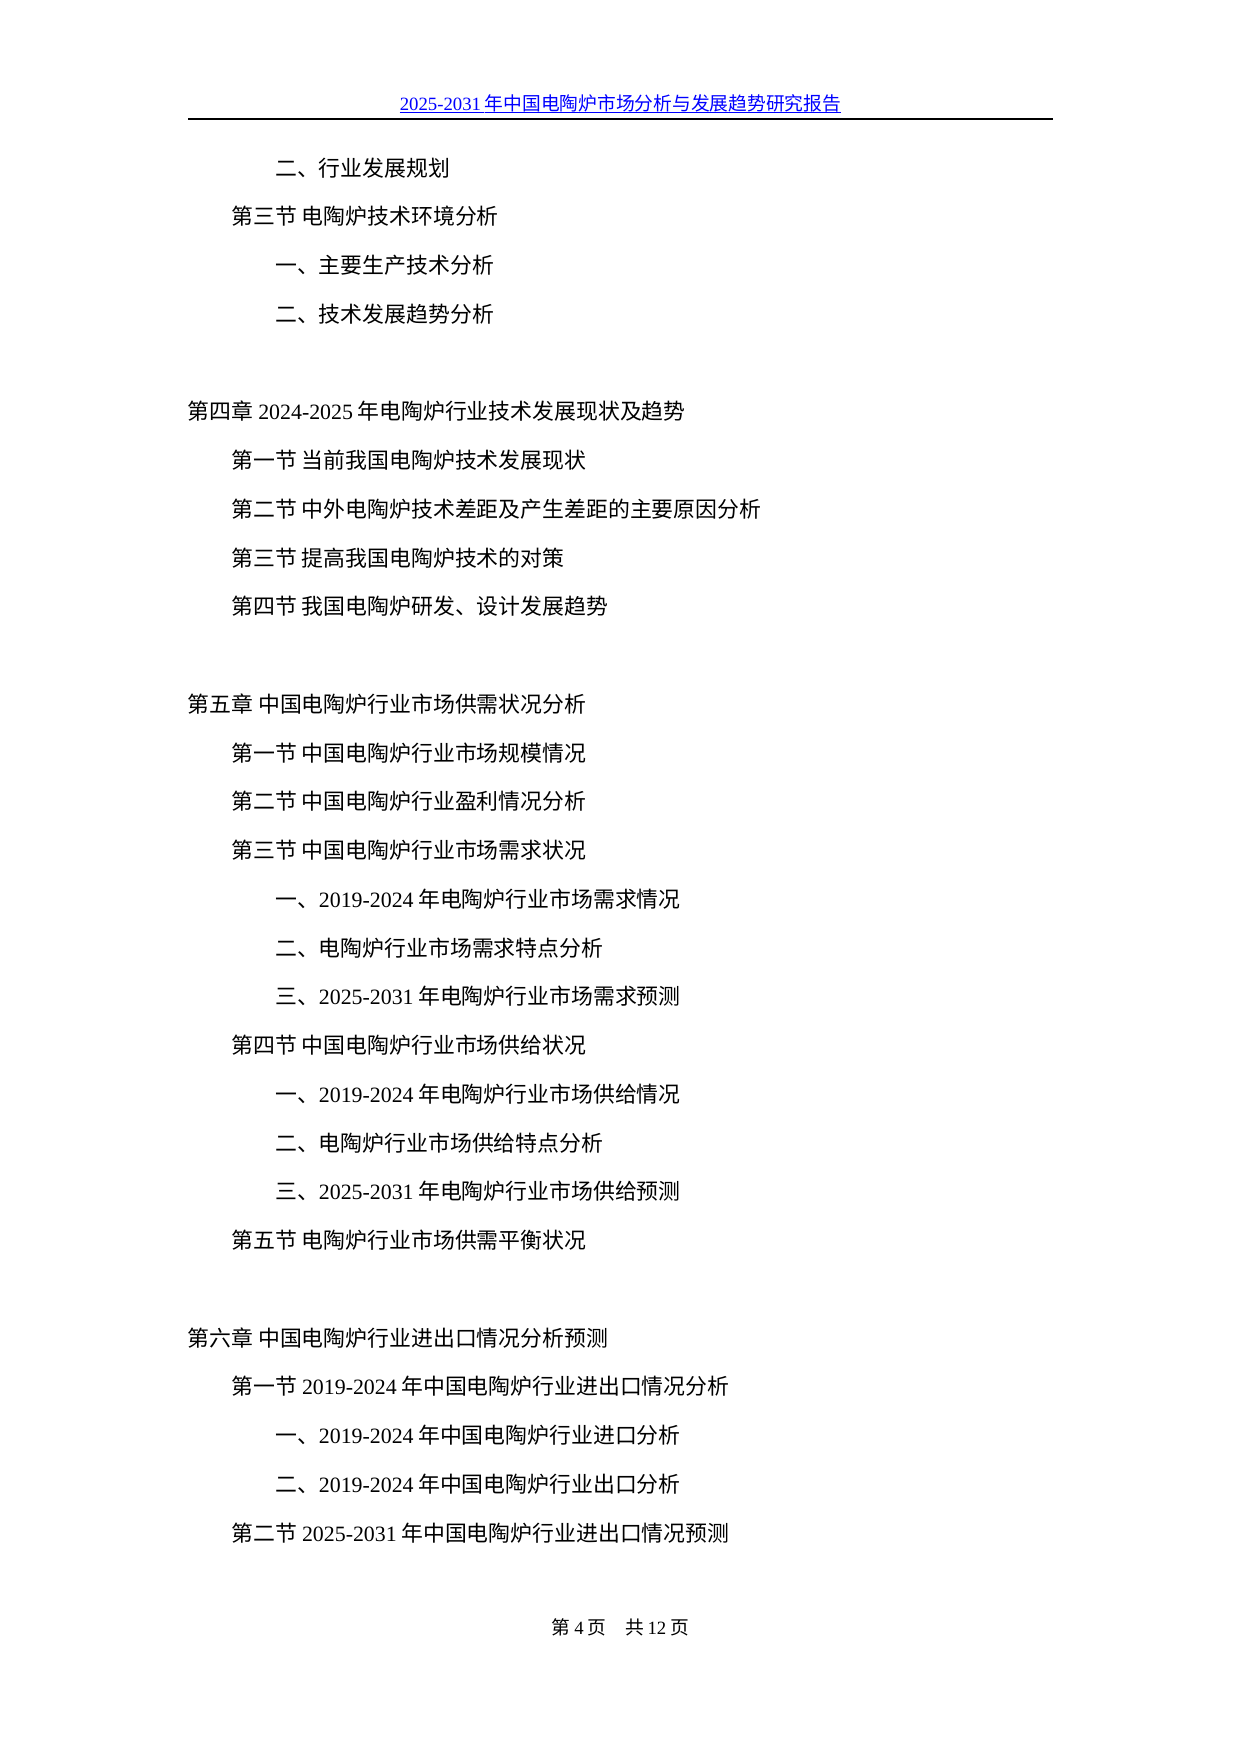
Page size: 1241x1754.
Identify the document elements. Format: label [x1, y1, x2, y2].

text [187, 150, 1053, 1548]
